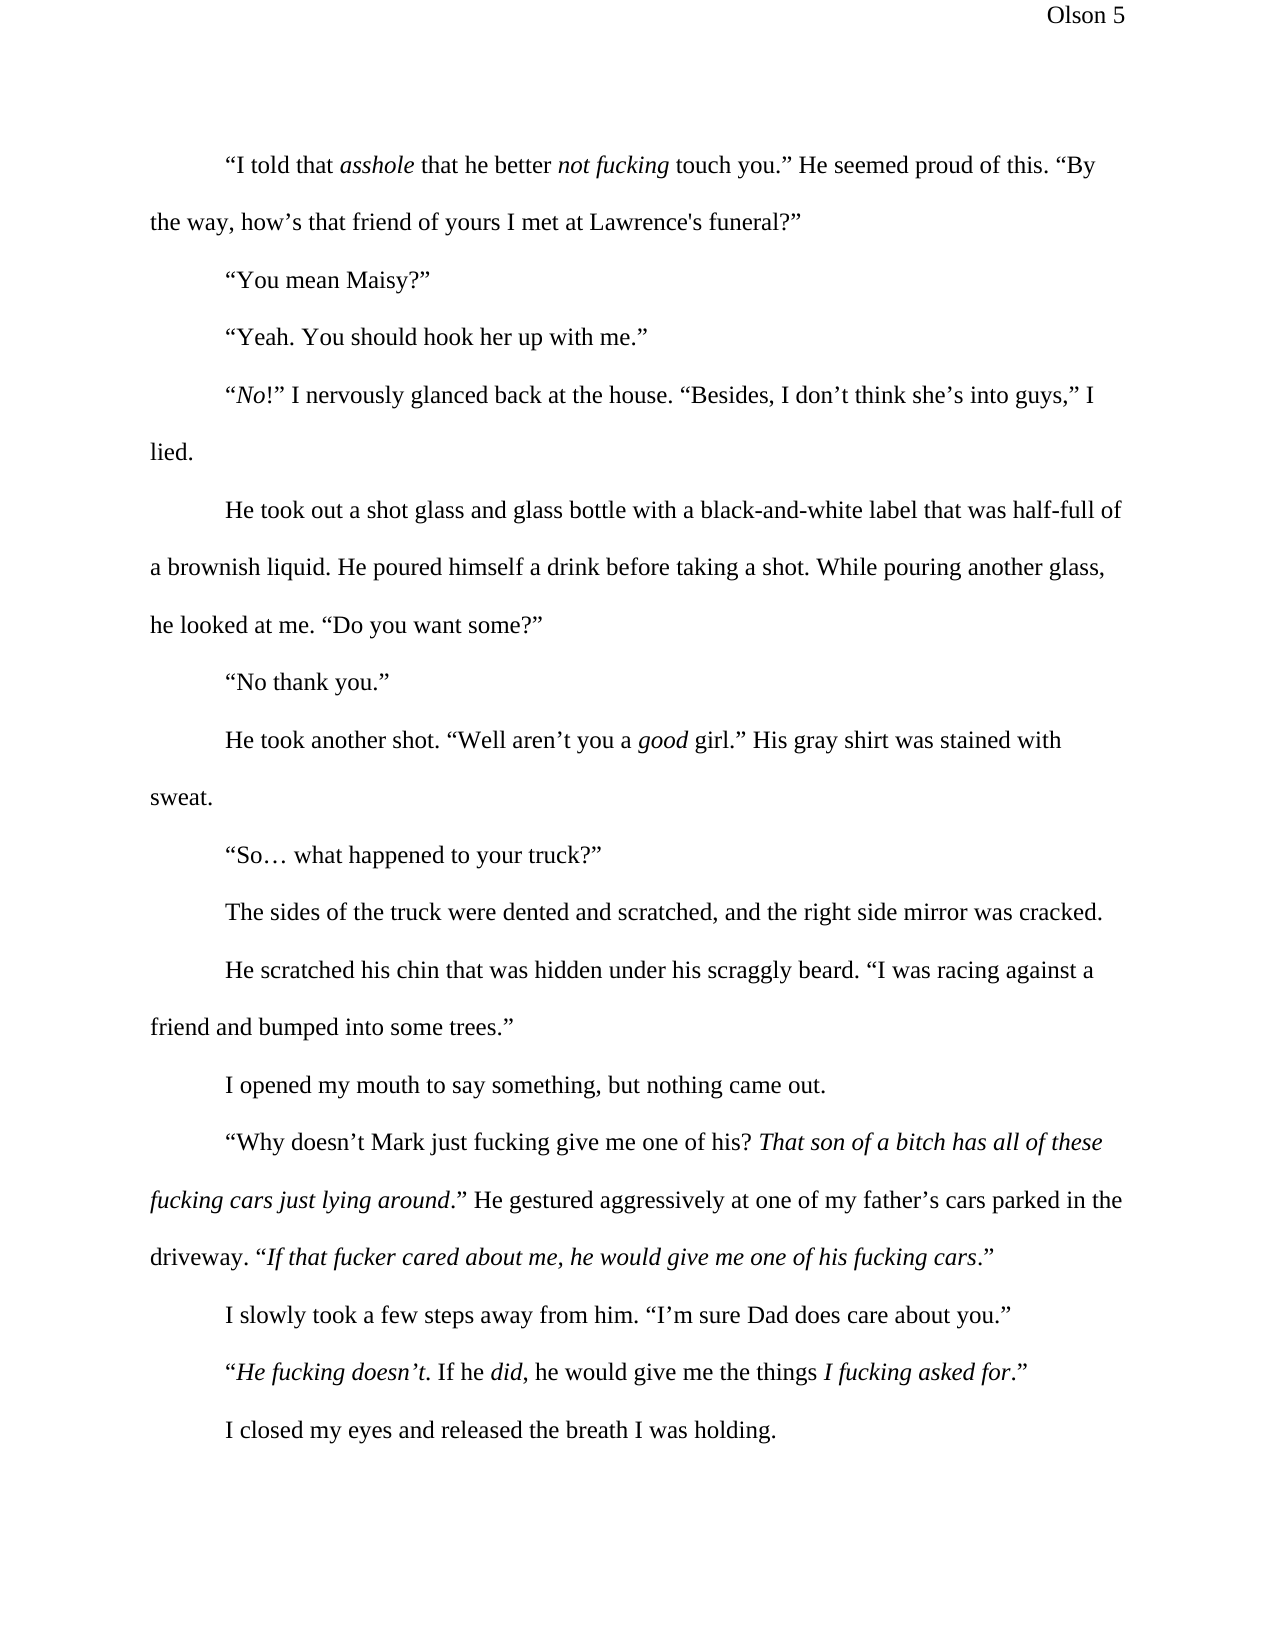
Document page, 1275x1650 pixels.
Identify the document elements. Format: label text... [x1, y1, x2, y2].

text I slowly took a few steps away from him. “I’m sure Dad does care about you.” [150, 1300, 1125, 1329]
text “No!” I nervously glanced back at the house. “Besides, I don’t think she’s into guys,” I lied. [150, 380, 1125, 466]
text He took another shot. “Well aren’t you a good girl.” His gray shirt was stained with sweat. [150, 725, 1125, 811]
text “I told that asshole that he better not fucking touch you.” He seemed proud of this. “By the way, how’s that friend of yours I met at Lawrence's funeral?” [150, 150, 1125, 236]
text “No thank you.” [150, 667, 1125, 696]
text I closed my eyes and released the breath I was holding. [150, 1415, 1125, 1444]
text He took out a shot glass and glass bottle with a black-and-white label that was half-full of a brownish liquid. He poured himself a drink before taking a shot. While pouring another glass, he looked at me. “Do you want some?” [150, 495, 1125, 639]
text He scratched his chin that was hidden under his scraggly beard. “I was racing against a friend and bumped into some trees.” [150, 955, 1125, 1041]
text “Why doesn’t Mark just fucking give me one of his? That son of a bitch has all of these fucking cars just lying around.” He gestured aggressively at one of my father’s cars parked in the driveway. “If that fucker cared about me, he would give me one of his fucking cars.” [150, 1127, 1125, 1271]
text “You mean Maisy?” [150, 265, 1125, 294]
text “He fucking doesn’t. If he did, he would give me the things I fucking asked for.” [150, 1357, 1125, 1386]
text “So… what happened to your truck?” [150, 840, 1125, 869]
text I opened my mouth to say something, but nothing came out. [150, 1070, 1125, 1099]
text “Yeah. You should hook her up with me.” [150, 322, 1125, 351]
text The sides of the truck were dented and scratched, and the right side mirror was cracked. [150, 897, 1125, 926]
